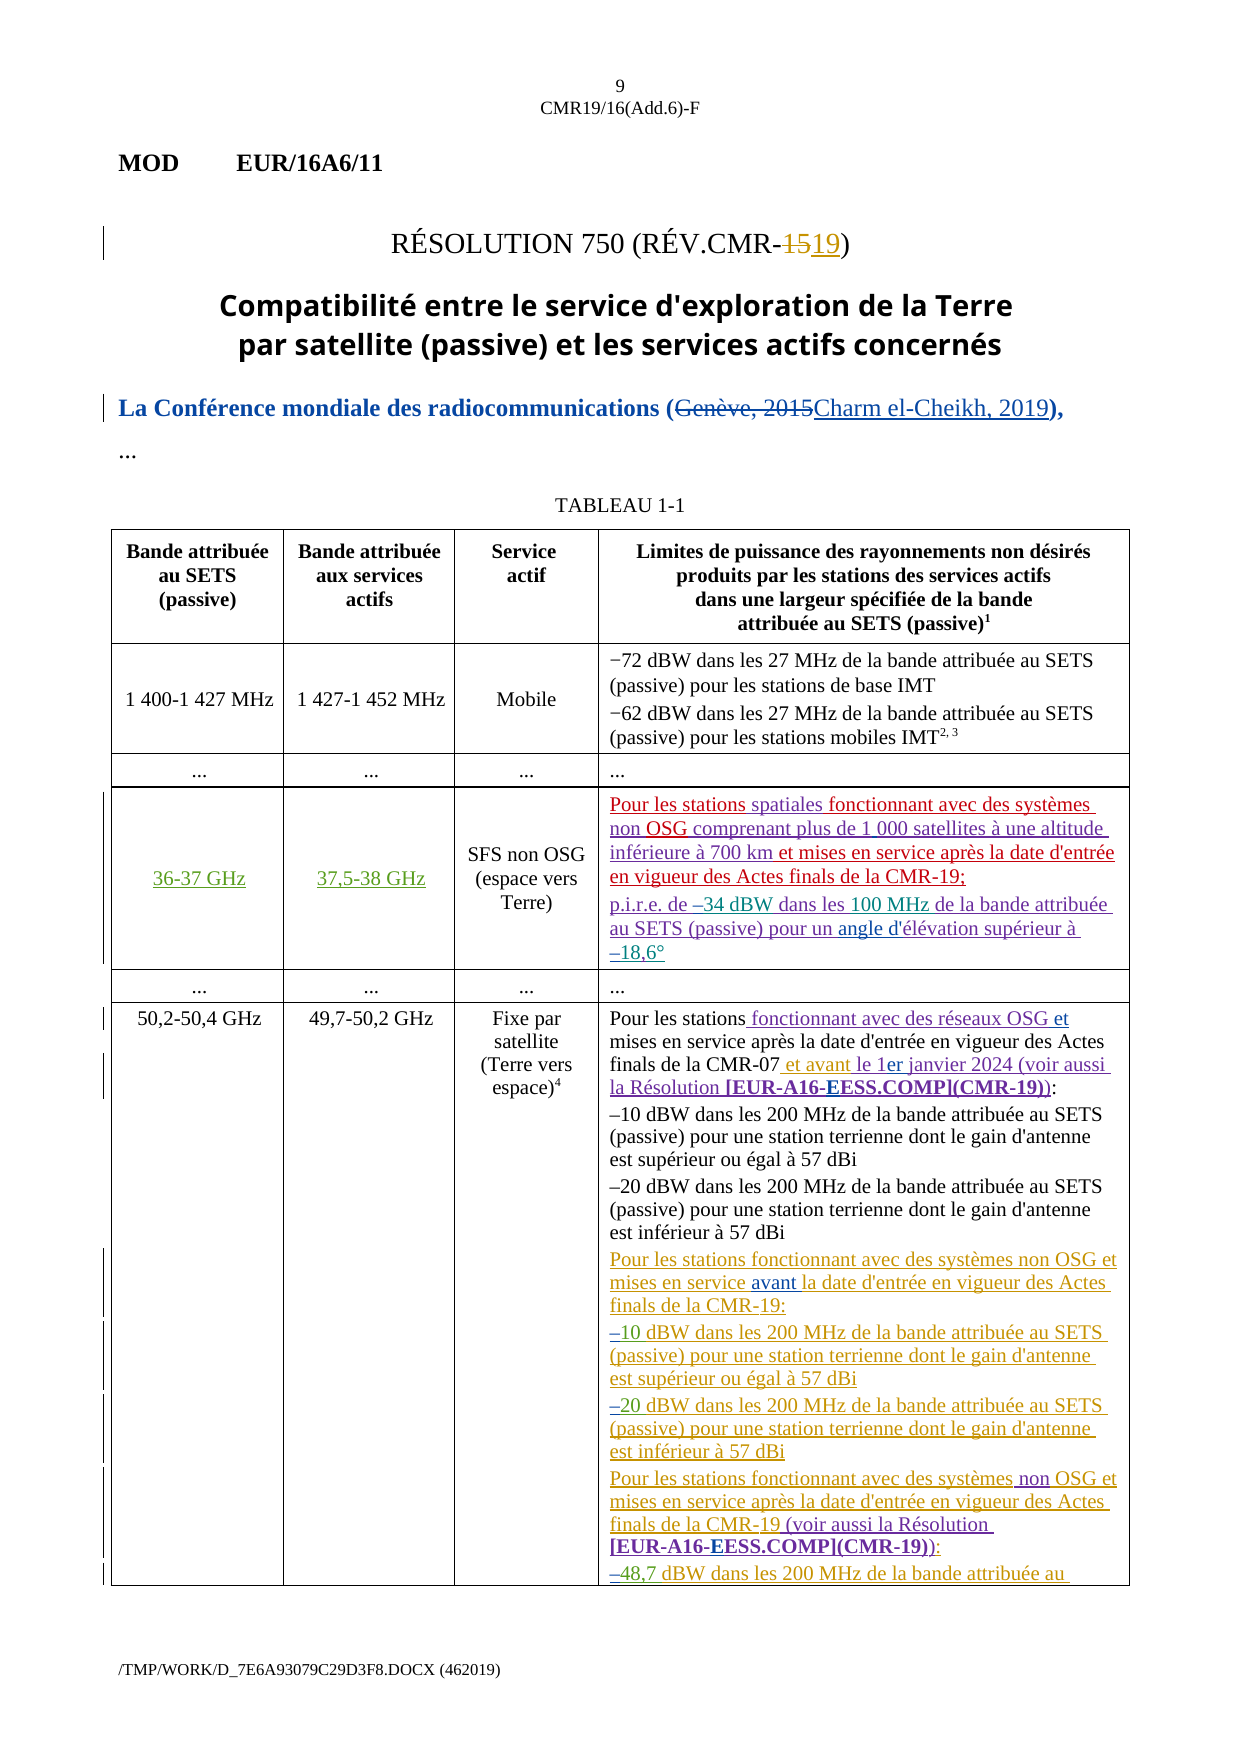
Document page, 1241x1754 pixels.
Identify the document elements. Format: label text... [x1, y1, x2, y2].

table_header Service actif [455, 530, 598, 643]
title Compatibilité entre le service d'exploration de la Terre par satellite (passive) et les services actifs concernés [118, 285, 1122, 364]
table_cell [455, 1003, 598, 1585]
table_cell ... [112, 754, 283, 786]
text MOD EUR/16A6/11#50013 [118, 148, 1122, 176]
title La Conférence mondiale des radiocommunications (), [118, 393, 1122, 422]
table_cell [112, 788, 283, 968]
table_cell [284, 788, 454, 968]
table_cell ... [284, 754, 454, 786]
table_cell 1 427-1 452 MHz [284, 644, 454, 753]
table_cell Mobile [455, 644, 598, 753]
text ... [118, 435, 1122, 463]
table_header Limites de puissance des rayonnements non désirés produits par les stations des services actifs dans une largeur spécifiée de la bande attribuée au SETS (passive)1 [599, 530, 1129, 643]
table_cell ... [455, 754, 598, 786]
table_cell ... [284, 970, 454, 1002]
table_cell −72 dBW dans les 27 MHz de la bande attribuée au SETS (passive) pour les stations de base IMT −62 dBW dans les 27 MHz de la bande attribuée au SETS (passive) pour les stations mobiles IMT2, 3 [599, 644, 1129, 753]
table_cell 49,7-50,2 GHz [284, 1003, 454, 1585]
table_cell ... [455, 970, 598, 1002]
table_cell [455, 788, 598, 968]
table_cell 1 400-1 427 MHz [112, 644, 283, 753]
table_cell ... [599, 754, 1129, 786]
table_cell ... [599, 970, 1129, 1002]
table_cell ... [112, 970, 283, 1002]
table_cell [599, 1003, 1129, 1585]
table_header Bande attribuée au SETS (passive) [112, 530, 283, 643]
table_header Bande attribuée aux services actifs [284, 530, 454, 643]
text RÉSOLUTION 750 (RÉV.CMR-) [118, 226, 1122, 260]
table_cell 50,2-50,4 GHz [112, 1003, 283, 1585]
table_cell [599, 788, 1129, 968]
text TABLEAU 1-1 [118, 493, 1122, 517]
